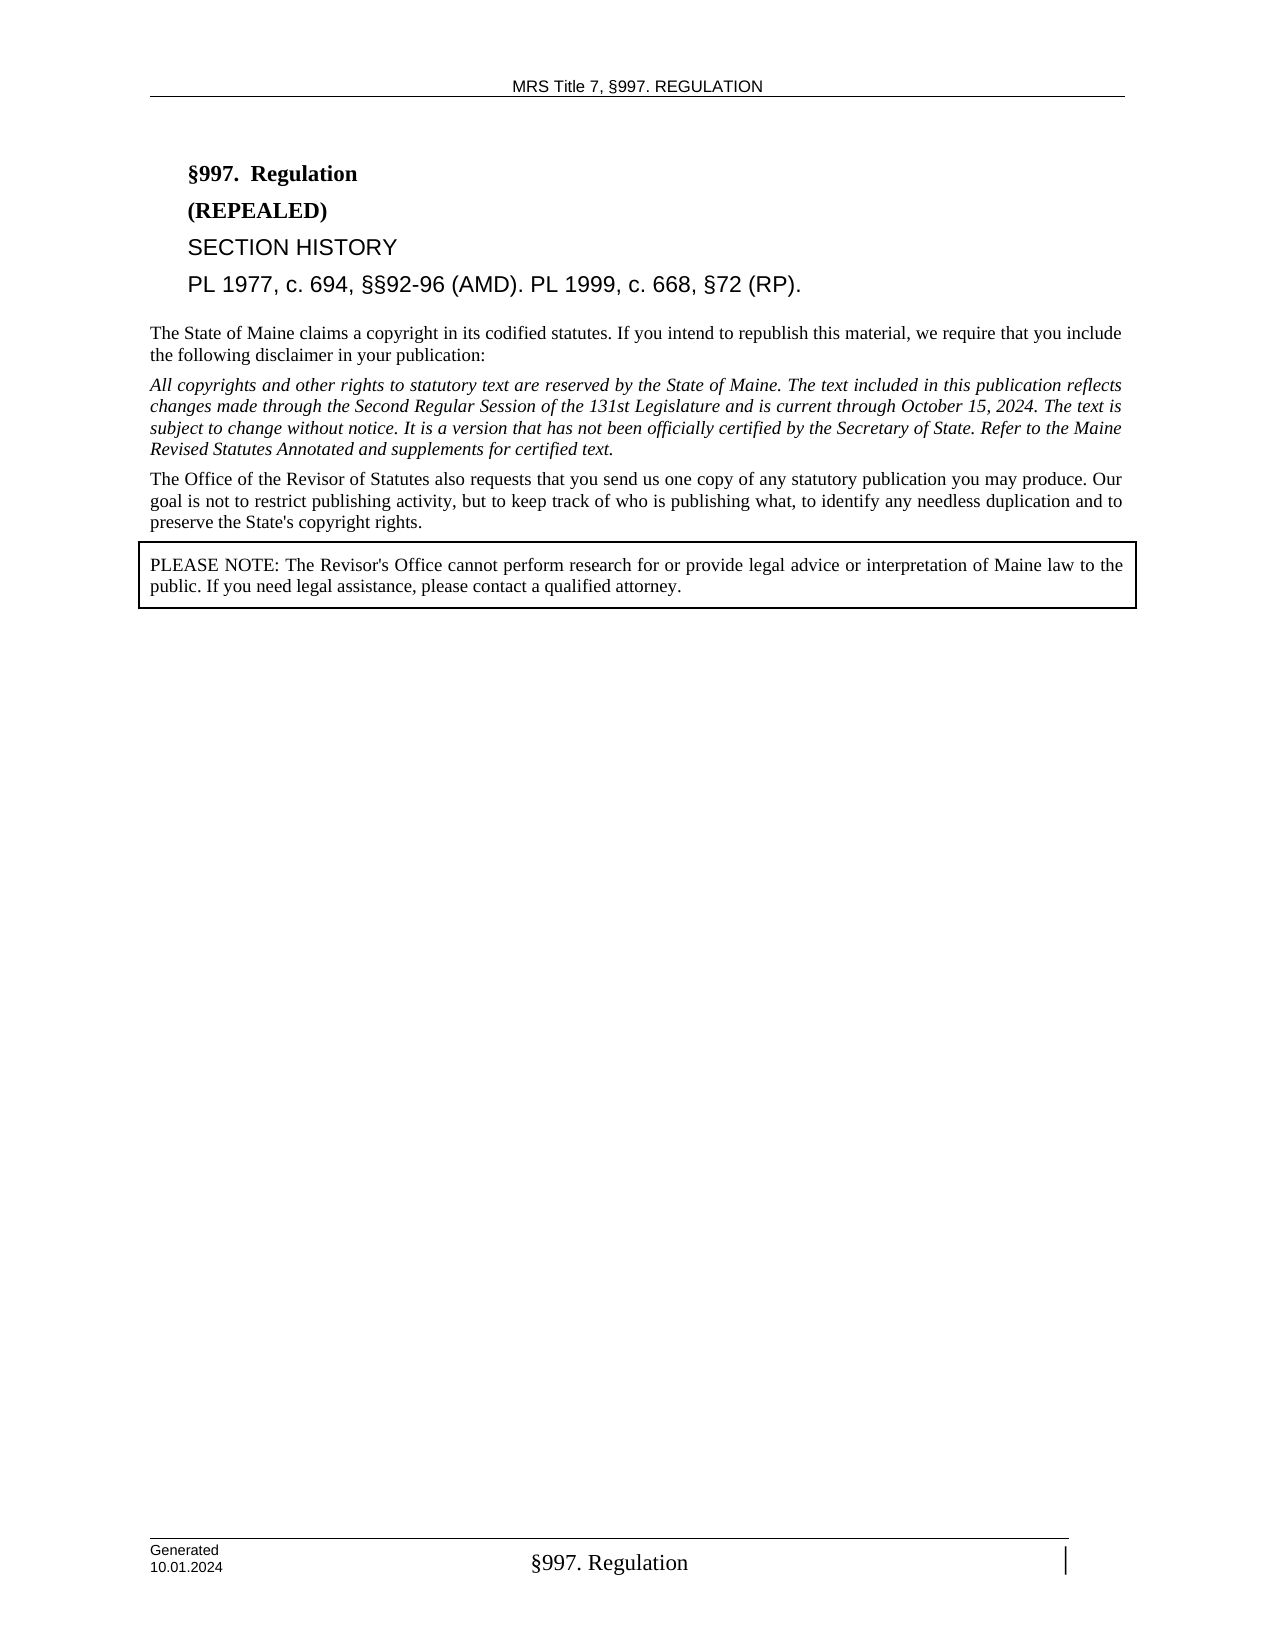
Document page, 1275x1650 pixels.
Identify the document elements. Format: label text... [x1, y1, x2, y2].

text §997. Regulation [187, 160, 1125, 187]
text PLEASE NOTE: The Revisor's Office cannot perform research for or provide legal advice or interpretation of Maine law to the public. If you need legal assistance, please contact a qualified attorney. [140, 543, 1135, 607]
text SECTION HISTORY [187, 234, 1125, 260]
text The State of Maine claims a copyright in its codified statutes. If you intend to republish this material, we require that you include the following disclaimer in your publication: [150, 322, 1125, 365]
text The Office of the Revisor of Statutes also requests that you send us one copy of any statutory publication you may produce. Our goal is not to restrict publishing activity, but to keep track of who is publishing what, to identify any needless duplication and to preserve the State's copyright rights. [150, 468, 1125, 533]
text PL 1977, c. 694, §§92-96 (AMD). PL 1999, c. 668, §72 (RP). [187, 271, 1125, 297]
text (REPEALED) [187, 197, 1125, 223]
text All copyrights and other rights to statutory text are reserved by the State of Maine. The text included in this publication reflects changes made through the Second Regular Session of the 131st Legislature and is current through October 15, 2024 . The text is subject to change without notice. It is a version that has not been officially certified by the Secretary of State. Refer to the Maine Revised Statutes Annotated and supplements for certified text. [150, 373, 1125, 460]
